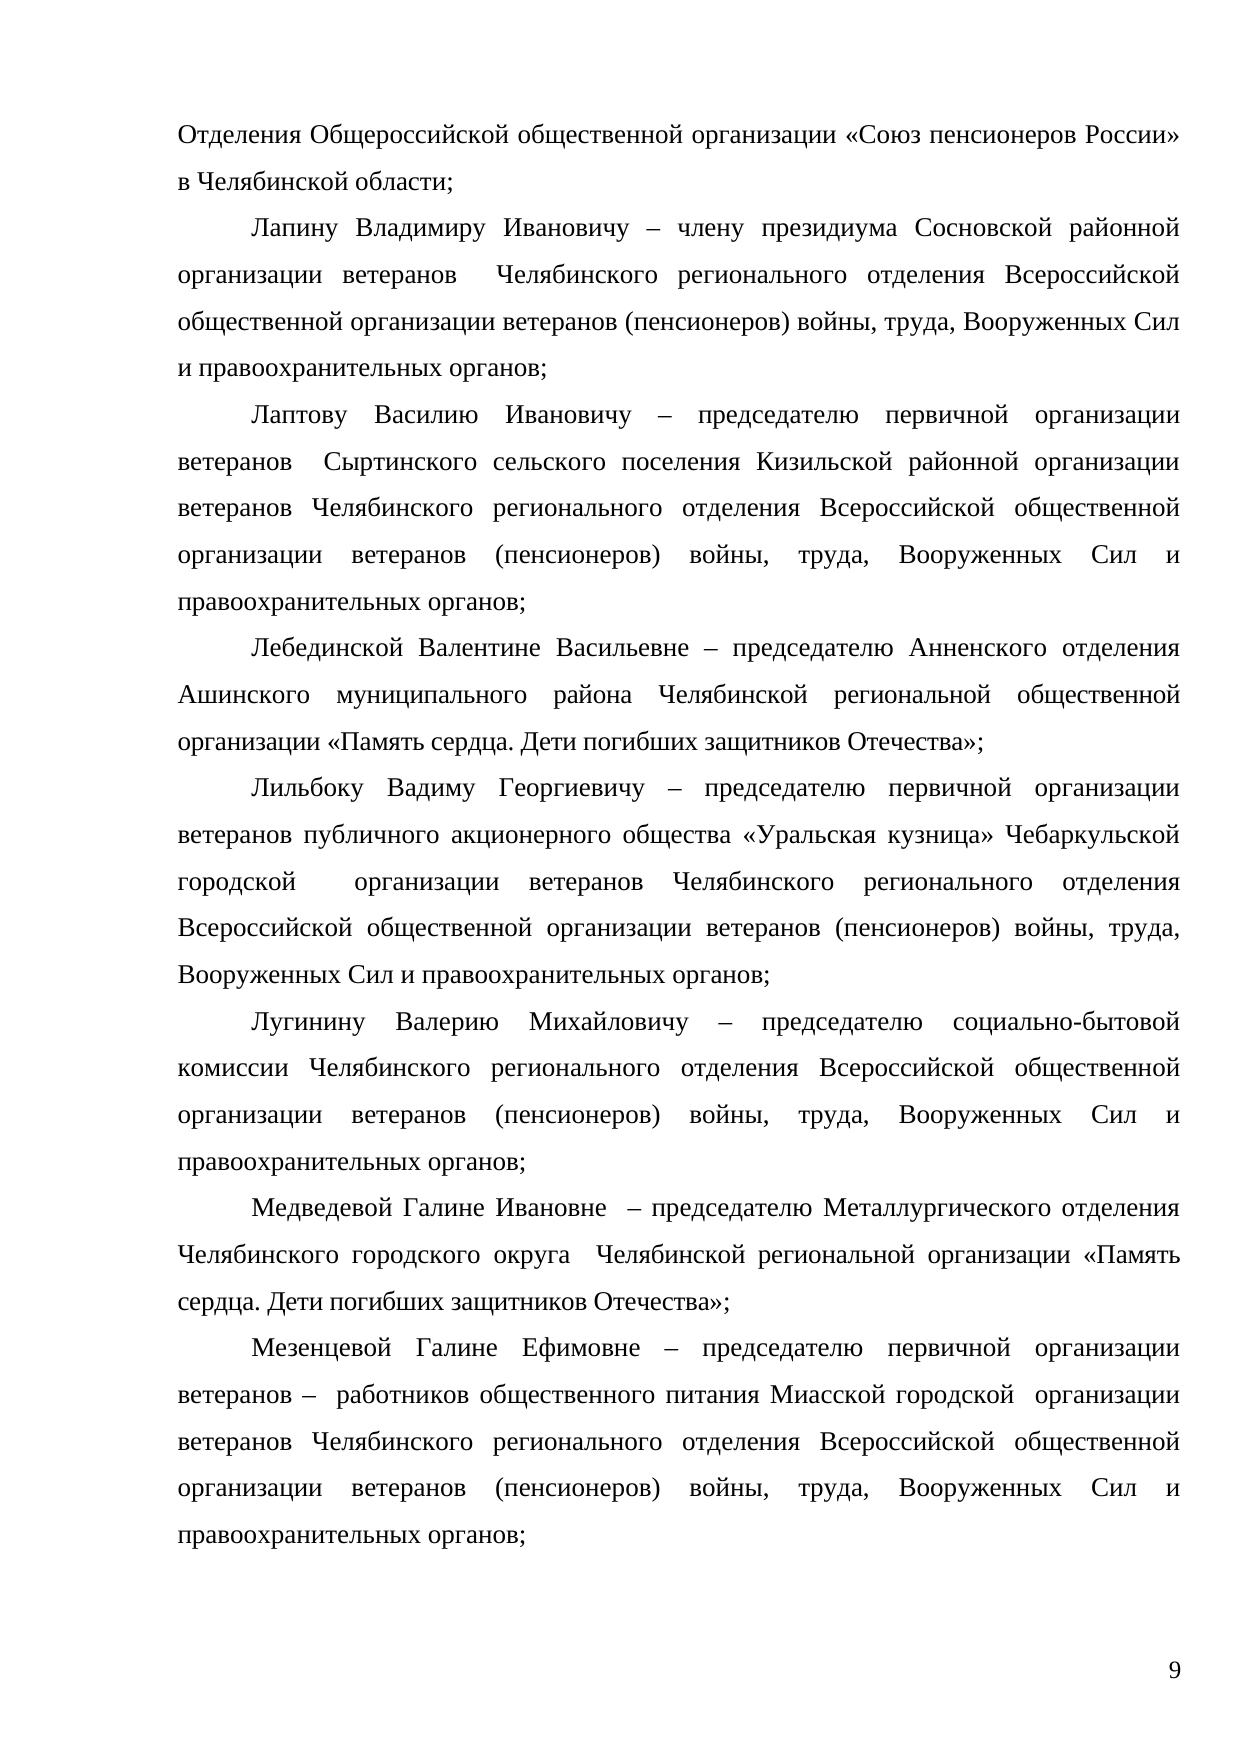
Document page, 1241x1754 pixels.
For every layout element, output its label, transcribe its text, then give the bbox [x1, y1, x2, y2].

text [177, 118, 1181, 196]
text Мезенцевой Галине Ефимовне – председателю первичной организации ветеранов – работников общественного питания Миасской городской организации ветеранов Челябинского регионального отделения Всероссийской общественной организации ветеранов (пенсионеров) войны, труда, Вооруженных Сил и правоохранительных органов; [177, 1331, 1181, 1549]
text Лугинину Валерию Михайловичу – председателю социально-бытовой комиссии Челябинского регионального отделения Всероссийской общественной организации ветеранов (пенсионеров) войны, труда, Вооруженных Сил и правоохранительных органов; [177, 1005, 1181, 1176]
text Лаптову Василию Ивановичу – председателю первичной организации ветеранов Сыртинского сельского поселения Кизильской районной организации ветеранов Челябинского регионального отделения Всероссийской общественной организации ветеранов (пенсионеров) войны, труда, Вооруженных Сил и правоохранительных органов; [177, 398, 1181, 616]
text Лебединской Валентине Васильевне – председателю Анненского отделения Ашинского муниципального района Челябинской региональной общественной организации «Память сердца. Дети погибших защитников Отечества»; [177, 631, 1181, 756]
text Лапину Владимиру Ивановичу – члену президиума Сосновской районной организации ветеранов Челябинского регионального отделения Всероссийской общественной организации ветеранов (пенсионеров) войны, труда, Вооруженных Сил и правоохранительных органов; [177, 211, 1181, 383]
text Медведевой Галине Ивановне – председателю Металлургического отделения Челябинского городского округа Челябинской региональной организации «Память сердца. Дети погибших защитников Отечества»; [177, 1191, 1181, 1316]
text Лильбоку Вадиму Георгиевичу – председателю первичной организации ветеранов публичного акционерного общества «Уральская кузница» Чебаркульской городской организации ветеранов Челябинского регионального отделения Всероссийской общественной организации ветеранов (пенсионеров) войны, труда, Вооруженных Сил и правоохранительных органов; [177, 771, 1181, 989]
